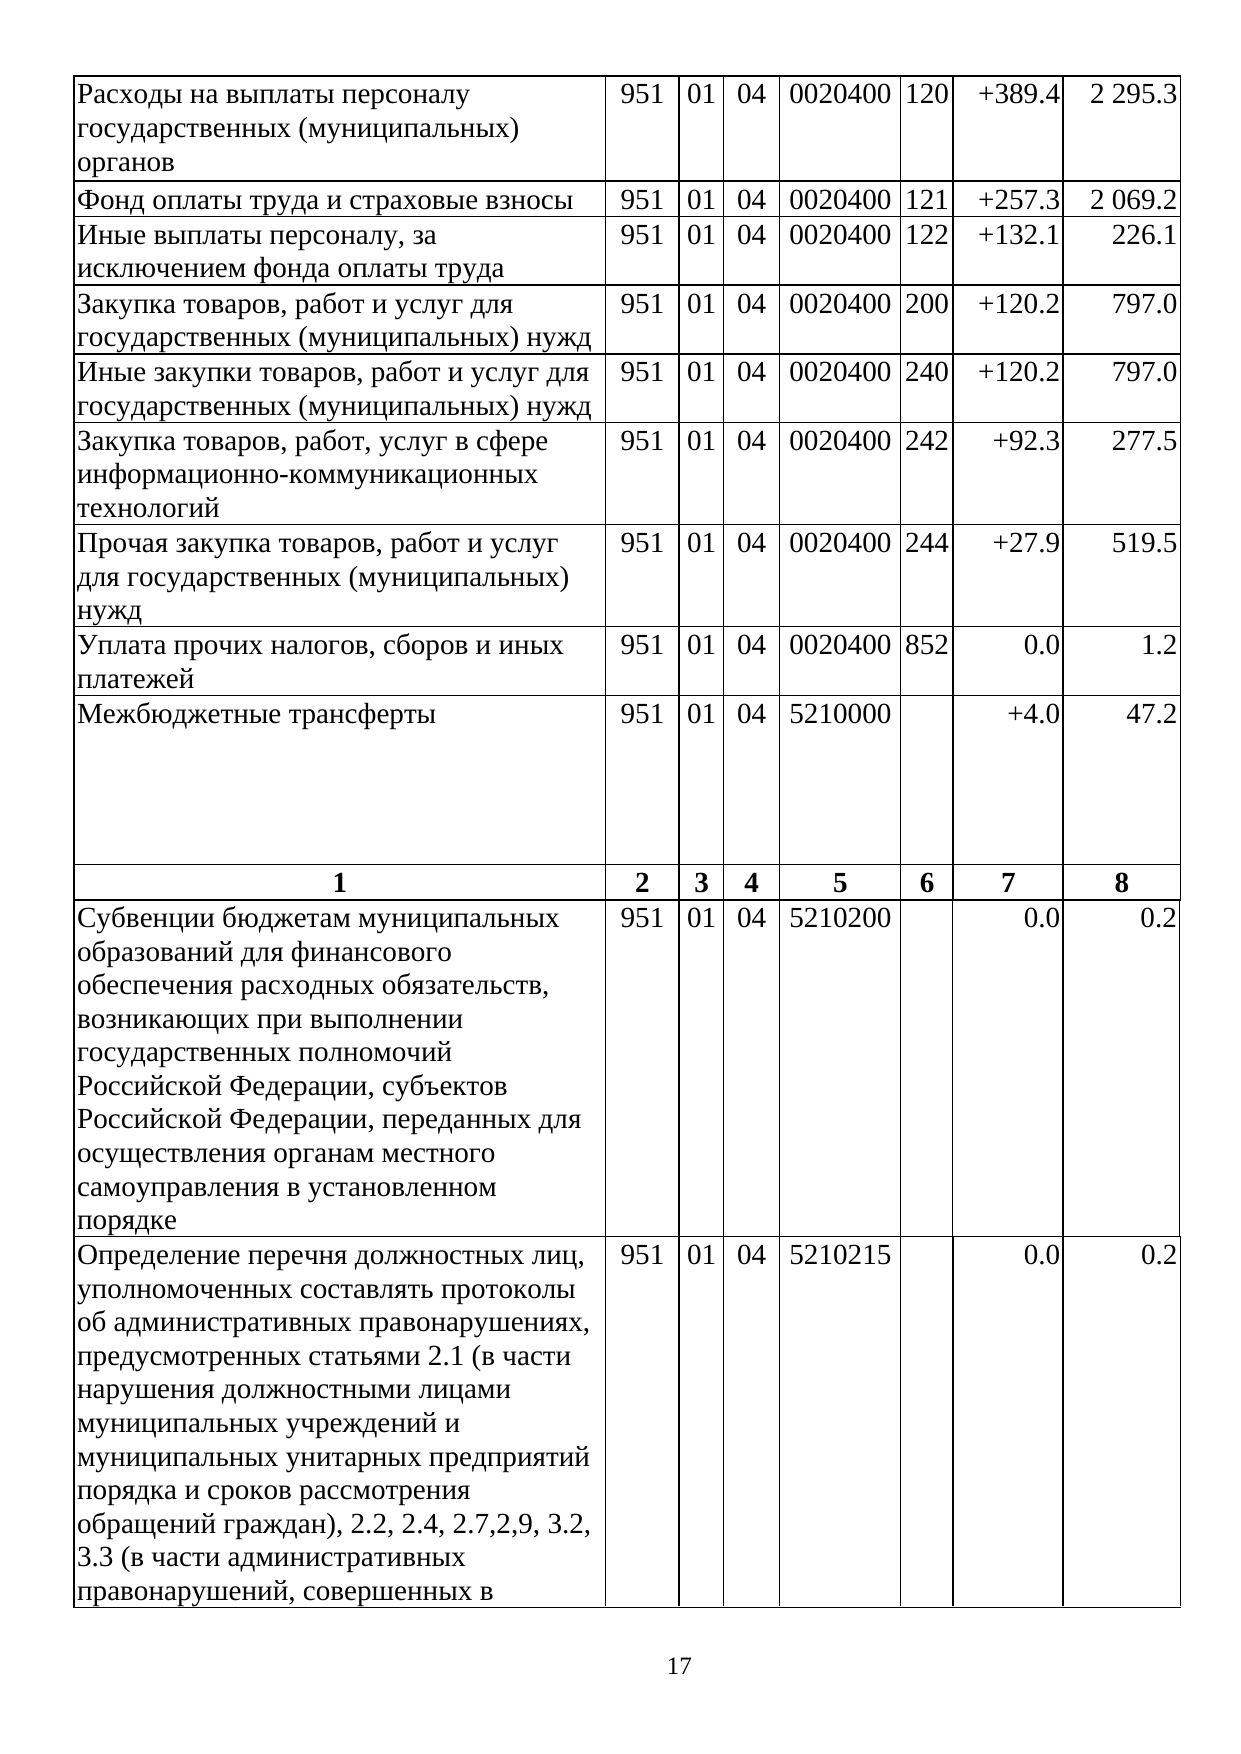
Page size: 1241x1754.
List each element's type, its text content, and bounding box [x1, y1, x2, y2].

table_cell Уплата прочих налогов, сборов и иных платежей [75, 627, 605, 694]
table_cell 797.0 [1064, 355, 1180, 421]
table_cell 951 [606, 286, 678, 353]
table_cell 04 [724, 182, 779, 216]
table_cell 951 [606, 217, 678, 284]
table_cell 8 [1064, 865, 1180, 899]
table_cell 01 [680, 217, 723, 284]
table_cell 0020400 [780, 423, 900, 524]
table_cell 2 [606, 865, 678, 899]
table_cell 951 [606, 901, 678, 1236]
table_cell Субвенции бюджетам муниципальных образований для финансового обеспечения расходных обязательств, возникающих при выполнении государственных полномочий Российской Федерации, субъектов Российской Федерации, переданных для осуществления органам местного самоуправления в установленном порядке [75, 901, 605, 1236]
table_cell +120.2 [954, 355, 1062, 421]
table_cell 0020400 [780, 525, 900, 626]
table_cell 240 [901, 355, 952, 421]
table_cell 852 [901, 627, 952, 694]
table_cell 01 [680, 901, 723, 1236]
table_cell 01 [680, 1237, 723, 1606]
table_cell 2 069.2 [1064, 182, 1180, 216]
table_cell 01 [680, 286, 723, 353]
table_cell 04 [724, 355, 779, 421]
table_cell 951 [606, 696, 678, 864]
table_cell +4.0 [954, 696, 1062, 864]
table_cell 0.0 [954, 627, 1062, 694]
table_cell +389.4 [954, 77, 1062, 180]
table_cell 01 [680, 355, 723, 421]
table_cell 951 [606, 525, 678, 626]
table_cell 5210215 [780, 1237, 900, 1606]
table_cell 120 [901, 77, 952, 180]
table_cell 4 [724, 865, 779, 899]
table_cell 6 [901, 865, 952, 899]
table_cell 951 [606, 182, 678, 216]
table_cell 951 [606, 77, 678, 180]
table_cell Межбюджетные трансферты [75, 696, 605, 864]
table_cell 2 295.3 [1064, 77, 1180, 180]
table_cell [901, 696, 952, 864]
table_cell 519.5 [1064, 525, 1180, 626]
table_cell 277.5 [1064, 423, 1180, 524]
table_cell Закупка товаров, работ, услуг в сфере информационно-коммуникационных технологий [75, 423, 605, 524]
table_cell 5210200 [780, 901, 900, 1236]
table_cell 5210000 [780, 696, 900, 864]
table_cell Иные выплаты персоналу, за исключением фонда оплаты труда [75, 217, 605, 284]
table_cell 01 [680, 77, 723, 180]
table_cell 01 [680, 423, 723, 524]
table_cell 04 [724, 423, 779, 524]
table_cell +257.3 [954, 182, 1062, 216]
table_cell 122 [901, 217, 952, 284]
table_cell 04 [724, 525, 779, 626]
table_cell Иные закупки товаров, работ и услуг для государственных (муниципальных) нужд [75, 355, 605, 421]
table_cell 0020400 [780, 286, 900, 353]
table_cell 951 [606, 423, 678, 524]
table_cell Закупка товаров, работ и услуг для государственных (муниципальных) нужд [75, 286, 605, 353]
table_cell 01 [680, 627, 723, 694]
table_cell Фонд оплаты труда и страховые взносы [75, 182, 605, 216]
table_cell 0.2 [1064, 1237, 1180, 1606]
table_cell 200 [901, 286, 952, 353]
table_cell 951 [606, 355, 678, 421]
table_cell 1.2 [1064, 627, 1180, 694]
table_cell 0020400 [780, 77, 900, 180]
table_cell 951 [606, 1237, 678, 1606]
table_cell 0020400 [780, 627, 900, 694]
table_cell 7 [954, 865, 1062, 899]
table_cell 0.0 [953, 901, 1062, 1236]
table_cell 04 [724, 1237, 779, 1606]
table_cell 3 [680, 865, 723, 899]
table_cell 0020400 [780, 182, 900, 216]
table_cell 01 [680, 525, 723, 626]
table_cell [75, 1237, 605, 1606]
table_cell +120.2 [954, 286, 1062, 353]
table_cell 47.2 [1064, 696, 1180, 864]
table_cell 242 [901, 423, 952, 524]
table_cell 04 [724, 217, 779, 284]
table_cell 04 [724, 286, 779, 353]
table_cell 244 [901, 525, 952, 626]
table_cell Расходы на выплаты персоналу государственных (муниципальных) органов [75, 77, 605, 180]
table_cell +27.9 [954, 525, 1062, 626]
table_cell Прочая закупка товаров, работ и услуг для государственных (муниципальных) нужд [75, 525, 605, 626]
table_cell 797.0 [1064, 286, 1180, 353]
table_cell 0020400 [780, 217, 900, 284]
table_cell 226.1 [1064, 217, 1180, 284]
table_cell 04 [724, 901, 779, 1236]
table_cell [901, 1237, 952, 1606]
table_cell 1 [75, 865, 605, 899]
table_cell [901, 901, 952, 1236]
table_cell +132.1 [954, 217, 1062, 284]
table_cell 951 [606, 627, 678, 694]
table_cell 04 [724, 696, 779, 864]
table_cell 5 [780, 865, 900, 899]
table_cell 01 [680, 182, 723, 216]
table_cell +92.3 [954, 423, 1062, 524]
table_cell 0.0 [954, 1237, 1062, 1606]
table_cell 01 [680, 696, 723, 864]
table_cell 121 [901, 182, 952, 216]
table_cell 0.2 [1064, 901, 1179, 1236]
table_cell 04 [724, 77, 779, 180]
table_cell 04 [724, 627, 779, 694]
table_cell 0020400 [780, 355, 900, 421]
